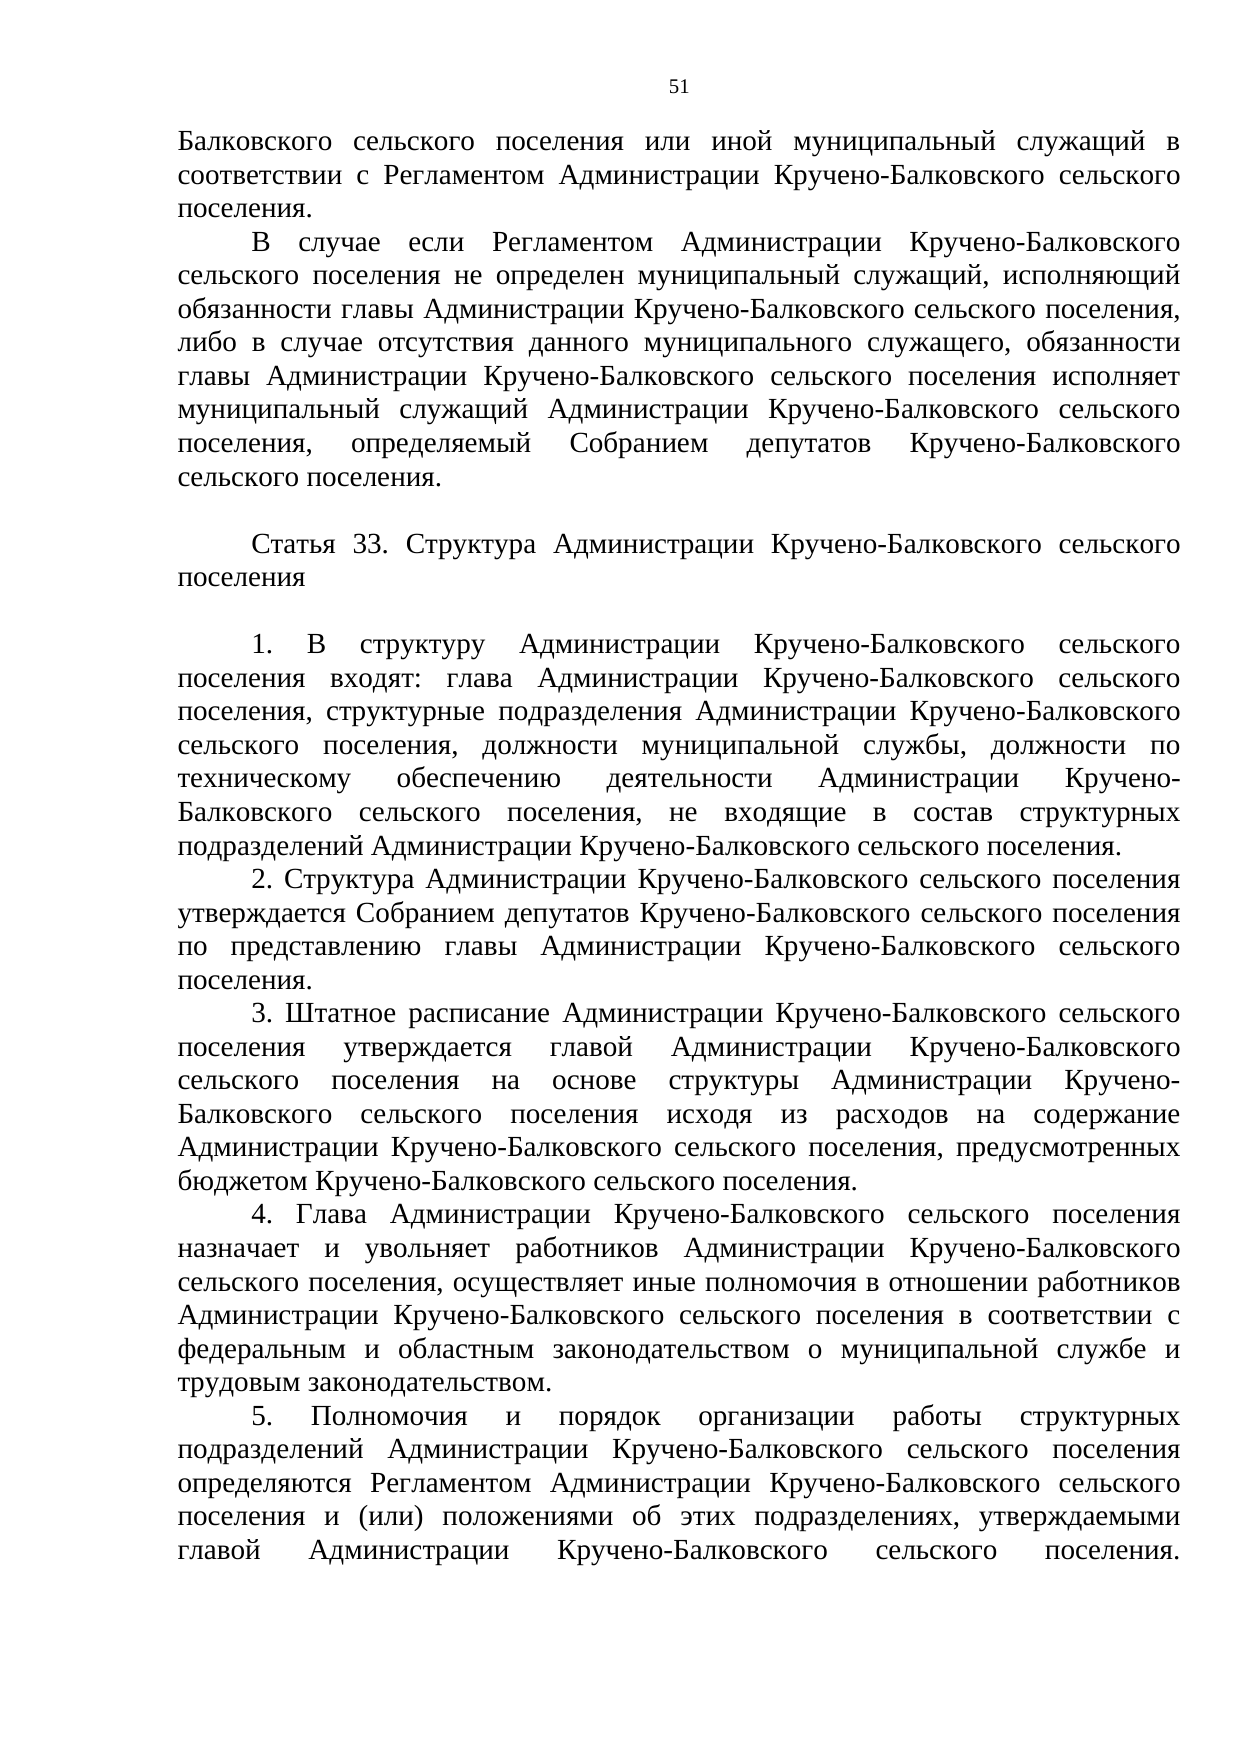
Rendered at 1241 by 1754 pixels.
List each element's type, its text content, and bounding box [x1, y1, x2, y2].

text Статья 33. Структура Администрации Кручено-Балковского сельского поселения [177, 526, 1181, 593]
text В случае если Регламентом Администрации Кручено-Балковского сельского поселения не определен муниципальный служащий, исполняющий обязанности главы Администрации Кручено-Балковского сельского поселения, либо в случае отсутствия данного муниципального служащего, обязанности главы Администрации Кручено-Балковского сельского поселения исполняет муниципальный служащий Администрации Кручено-Балковского сельского поселения, определяемый Собранием депутатов Кручено-Балковского сельского поселения. [177, 224, 1181, 492]
text 3. Штатное расписание Администрации Кручено-Балковского сельского поселения утверждается главой Администрации Кручено-Балковского сельского поселения на основе структуры Администрации Кручено-Балковского сельского поселения исходя из расходов на содержание Администрации Кручено-Балковского сельского поселения, предусмотренных бюджетом Кручено-Балковского сельского поселения. [177, 995, 1181, 1197]
text 2. Структура Администрации Кручено-Балковского сельского поселения утверждается Собранием депутатов Кручено-Балковского сельского поселения по представлению главы Администрации Кручено-Балковского сельского поселения. [177, 861, 1181, 995]
text 4. Глава Администрации Кручено-Балковского сельского поселения назначает и увольняет работников Администрации Кручено-Балковского сельского поселения, осуществляет иные полномочия в отношении работников Администрации Кручено-Балковского сельского поселения в соответствии с федеральным и областным законодательством о муниципальной службе и трудовым законодательством. [177, 1197, 1181, 1398]
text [177, 1398, 1181, 1566]
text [177, 123, 1181, 224]
text 1. В структуру Администрации Кручено-Балковского сельского поселения входят: глава Администрации Кручено-Балковского сельского поселения, структурные подразделения Администрации Кручено-Балковского сельского поселения, должности муниципальной службы, должности по техническому обеспечению деятельности Администрации Кручено-Балковского сельского поселения, не входящие в состав структурных подразделений Администрации Кручено-Балковского сельского поселения. [177, 626, 1181, 861]
